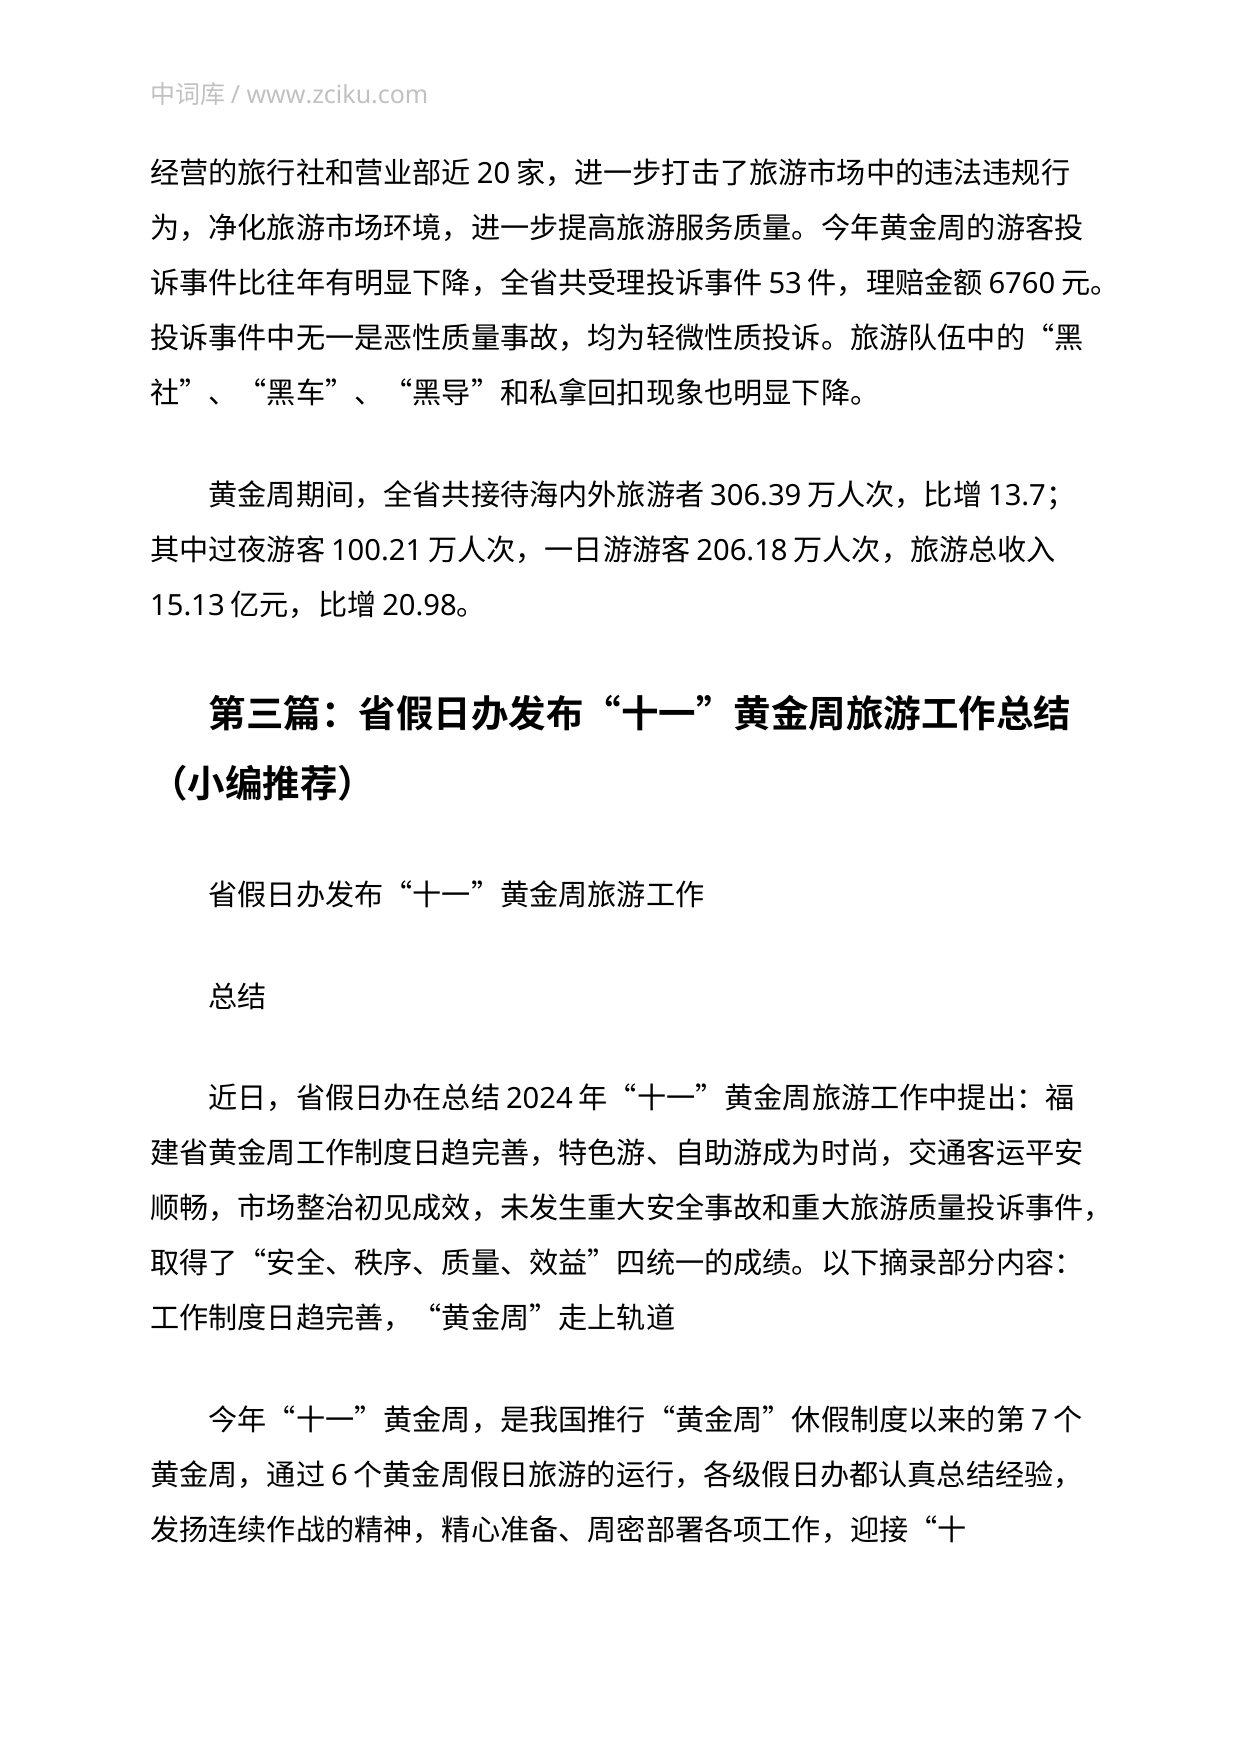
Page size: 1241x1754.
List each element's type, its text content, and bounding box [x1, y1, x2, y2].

text 近日，省假日办在总结2024年“十一”黄金周旅游工作中提出：福建省黄金周工作制度日趋完善，特色游、自助游成为时尚，交通客运平安顺畅，市场整治初见成效，未发生重大安全事故和重大旅游质量投诉事件，取得了“安全、秩序、质量、效益”四统一的成绩。以下摘录部分内容：工作制度日趋完善，“黄金周”走上轨道 [150, 1075, 1090, 1337]
text 总结 [150, 973, 1090, 1016]
text 黄金周期间，全省共接待海内外旅游者306.39万人次，比增13.7；其中过夜游客100.21万人次，一日游游客206.18万人次，旅游总收入15.13亿元，比增20.98。 [150, 472, 1090, 624]
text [150, 150, 1090, 412]
text 第三篇：省假日办发布“十一”黄金周旅游工作总结（小编推荐） [150, 683, 1090, 808]
text 省假日办发布“十一”黄金周旅游工作 [150, 871, 1090, 914]
text 今年“十一”黄金周，是我国推行“黄金周”休假制度以来的第7个黄金周，通过6个黄金周假日旅游的运行，各级假日办都认真总结经验，发扬连续作战的精神，精心准备、周密部署各项工作，迎接“十 [150, 1396, 1090, 1549]
